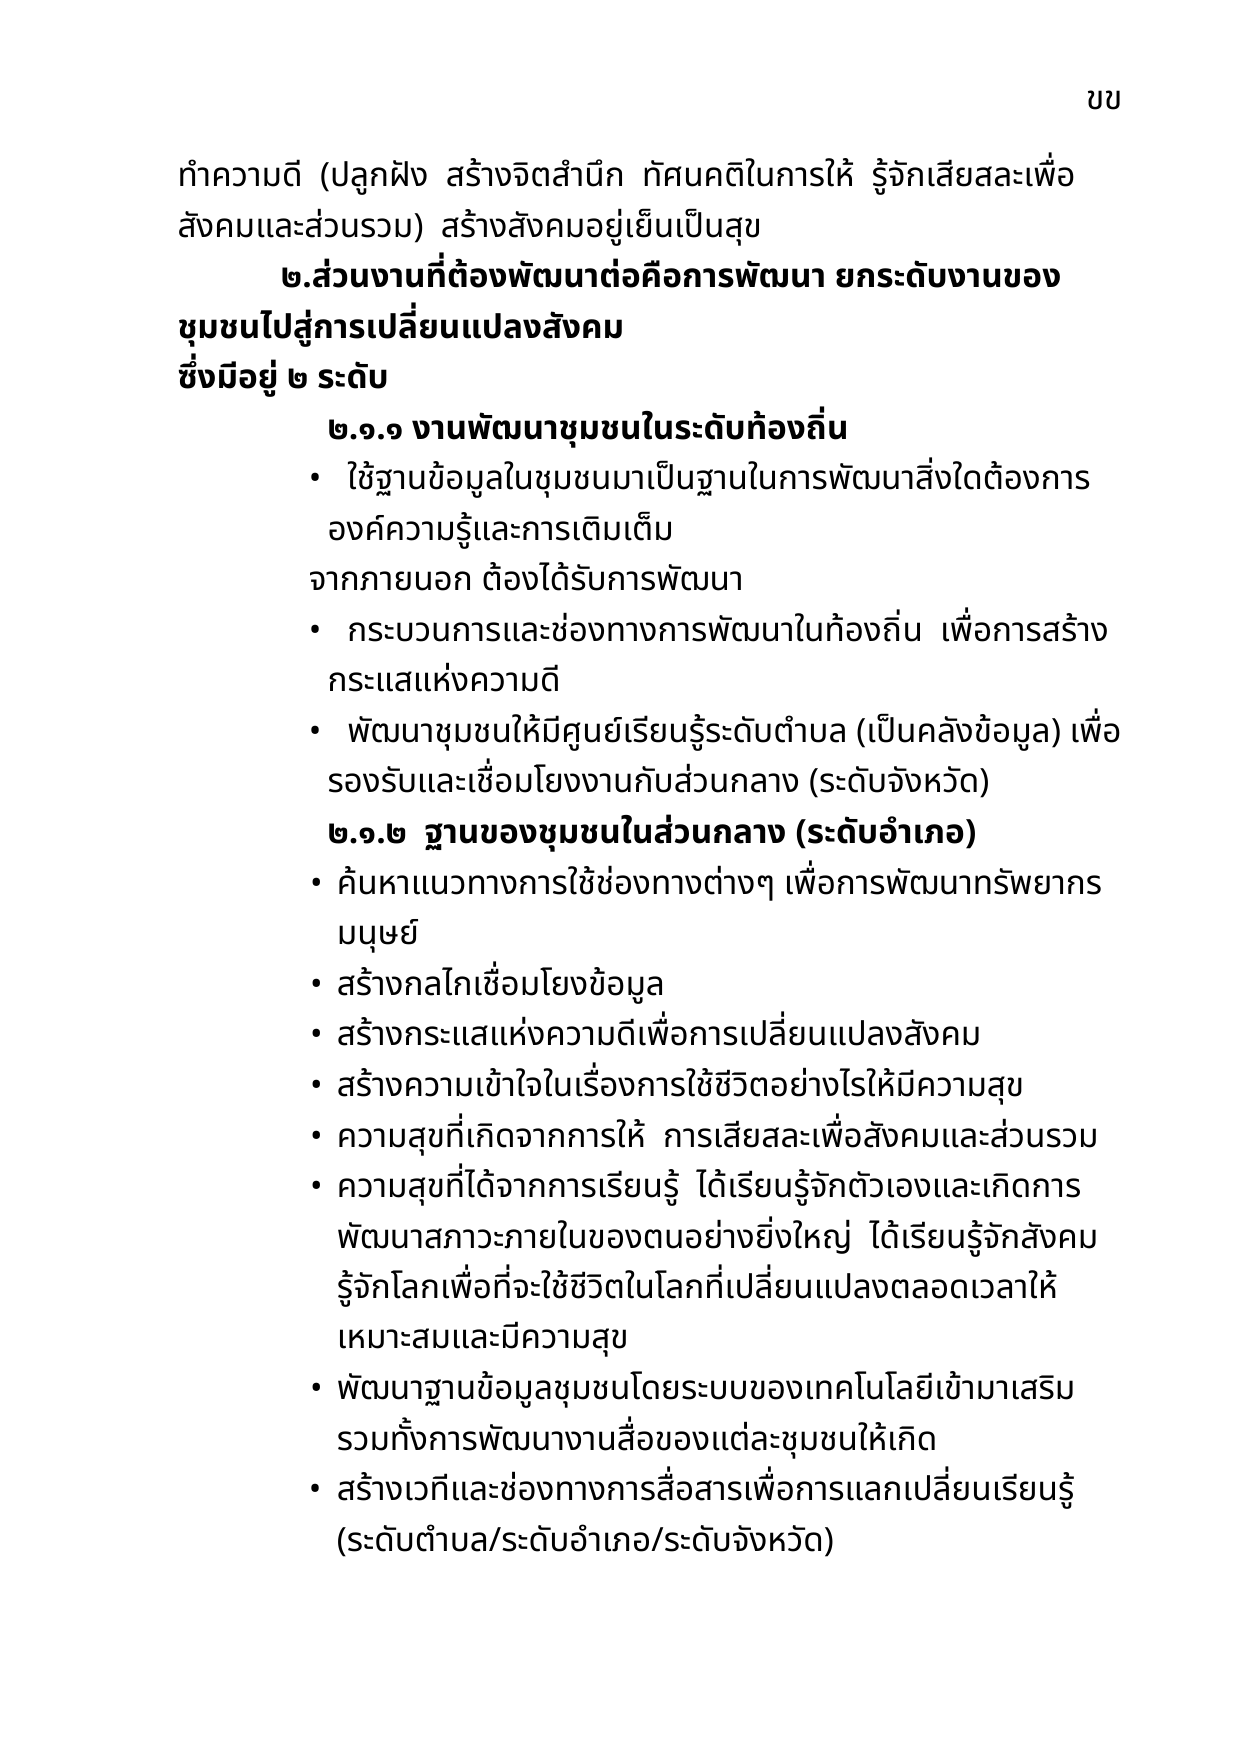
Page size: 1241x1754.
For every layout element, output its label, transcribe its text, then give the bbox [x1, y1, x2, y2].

text • กระบวนการและช่องทางการพัฒนาในท้องถิ่น เพื่อการสร้างกระแสแห่งความดี [308, 606, 1122, 707]
list ความสุขที่เกิดจากการให้ การเสียสละเพื่อสังคมและส่วนรวม [310, 1111, 1122, 1162]
text • พัฒนาชุมชนให้มีศูนย์เรียนรู้ระดับตำบล (เป็นคลังข้อมูล) เพื่อรองรับและเชื่อมโยงงานกับส่วนกลาง (ระดับจังหวัด) [308, 707, 1122, 808]
list สร้างกลไกเชื่อมโยงข้อมูล [310, 959, 1122, 1010]
list สร้างเวทีและช่องทางการสื่อสารเพื่อการแลกเปลี่ยนเรียนรู้ (ระดับตำบล/ระดับอำเภอ/ระดับจังหวัด) [308, 1465, 1122, 1566]
text • ใช้ฐานข้อมูลในชุมชนมาเป็นฐานในการพัฒนาสิ่งใดต้องการองค์ความรู้และการเติมเต็ม [308, 454, 1122, 555]
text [177, 151, 1122, 252]
text ๒.ส่วนงานที่ต้องพัฒนาต่อคือการพัฒนา ยกระดับงานของชุมชนไปสู่การเปลี่ยนแปลงสังคม ซึ่งมีอยู่ ๒ ระดับ [177, 252, 1122, 403]
text ๒.๑.๒ ฐานของชุมชนในส่วนกลาง (ระดับอำเภอ) [177, 808, 1122, 858]
list สร้างกระแสแห่งความดีเพื่อการเปลี่ยนแปลงสังคม [310, 1010, 1122, 1061]
list สร้างความเข้าใจในเรื่องการใช้ชีวิตอย่างไรให้มีความสุข [310, 1061, 1122, 1111]
text ๒.๑.๑ งานพัฒนาชุมชนในระดับท้องถิ่น [252, 403, 1122, 454]
list พัฒนาฐานข้อมูลชุมชนโดยระบบของเทคโนโลยีเข้ามาเสริมรวมทั้งการพัฒนางานสื่อของแต่ละชุมชนให้เกิด [310, 1364, 1122, 1465]
list ความสุขที่ได้จากการเรียนรู้ ได้เรียนรู้จักตัวเองและเกิดการพัฒนาสภาวะภายในของตนอย่างยิ่งใหญ่ ได้เรียนรู้จักสังคม รู้จักโลกเพื่อที่จะใช้ชีวิตในโลกที่เปลี่ยนแปลงตลอดเวลาให้เหมาะสมและมีความสุข [310, 1162, 1122, 1364]
text จากภายนอก ต้องได้รับการพัฒนา [308, 555, 1122, 606]
list ค้นหาแนวทางการใช้ช่องทางต่างๆ เพื่อการพัฒนาทรัพยากรมนุษย์ [310, 858, 1122, 959]
